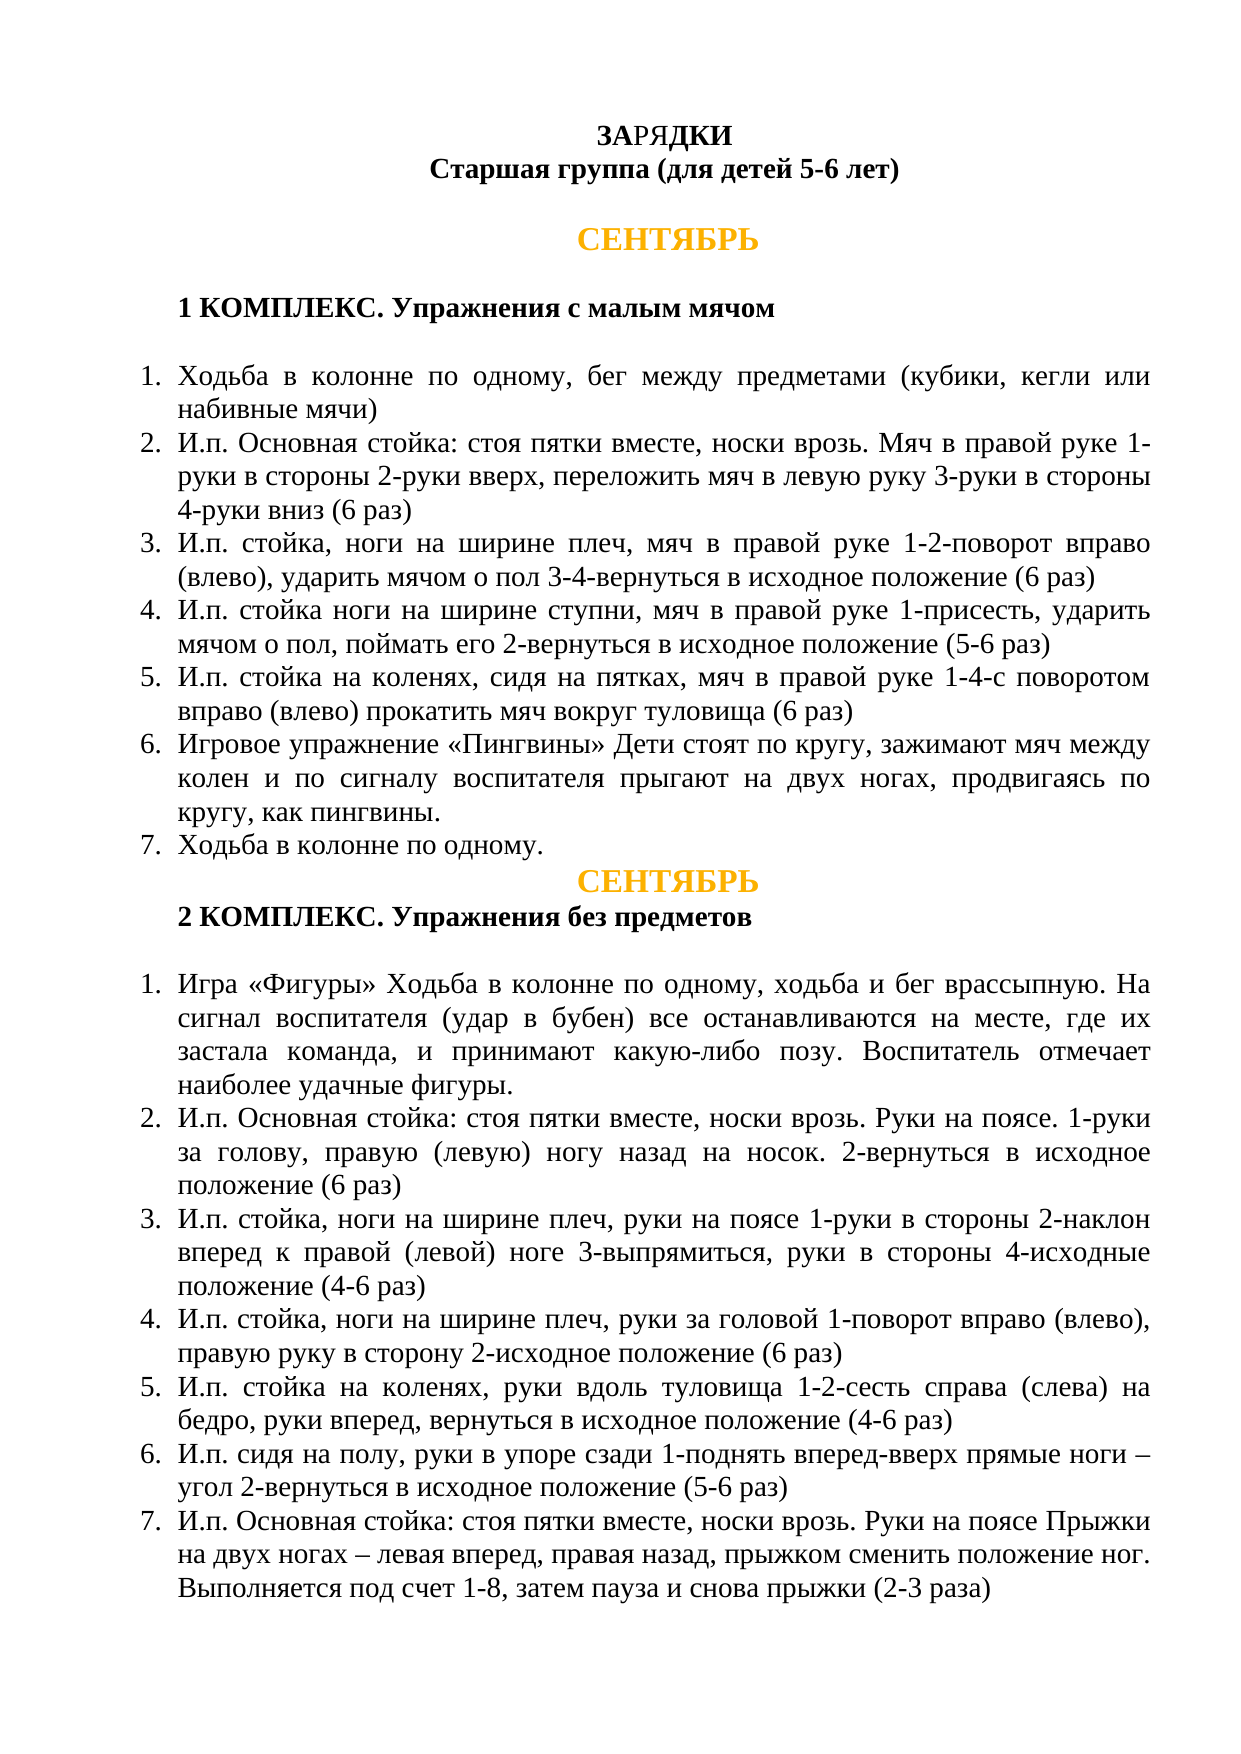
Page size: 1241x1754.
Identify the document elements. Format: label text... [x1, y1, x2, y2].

list И.п. стойка, ноги на ширине плеч, руки на поясе 1-руки в стороны 2-наклон вперед к правой (левой) ноге 3-выпрямиться, руки в стороны 4-исходные положение (4-6 раз) [140, 1201, 1152, 1302]
list Игровое упражнение «Пингвины» Дети стоят по кругу, зажимают мяч между колен и по сигналу воспитателя прыгают на двух ногах, продвигаясь по кругу, как пингвины. [140, 727, 1152, 827]
text Старшая группа (для детей 5-6 лет) [177, 152, 1152, 185]
list Игра «Фигуры» Ходьба в колонне по одному, ходьба и бег врассыпную. На сигнал воспитателя (удар в бубен) все останавливаются на месте, где их застала команда, и принимают какую-либо позу. Воспитатель отмечает наиболее удачные фигуры. [140, 966, 1152, 1100]
text СЕНТЯБРЬ [177, 219, 1152, 257]
list И.п. стойка на коленях, руки вдоль туловища 1-2-сесть справа (слева) на бедро, руки вперед, вернуться в исходное положение (4-6 раз) [140, 1369, 1152, 1436]
list И.п. Основная стойка: стоя пятки вместе, носки врозь. Руки на поясе. 1-руки за голову, правую (левую) ногу назад на носок. 2-вернуться в исходное положение (6 раз) [140, 1100, 1152, 1201]
list И.п. стойка ноги на ширине ступни, мяч в правой руке 1-присесть, ударить мячом о пол, поймать его 2-вернуться в исходное положение (5-6 раз) [140, 592, 1152, 659]
text ЗАРЯДКИ [177, 118, 1152, 152]
list Ходьба в колонне по одному. [140, 827, 1152, 861]
text 2 КОМПЛЕКС. Упражнения без предметов [177, 899, 1152, 933]
list И.п. сидя на полу, руки в упоре сзади 1-поднять вперед-вверх прямые ноги – угол 2-вернуться в исходное положение (5-6 раз) [140, 1436, 1152, 1503]
list И.п. Основная стойка: стоя пятки вместе, носки врозь. Мяч в правой руке 1-руки в стороны 2-руки вверх, переложить мяч в левую руку 3-руки в стороны 4-руки вниз (6 раз) [140, 425, 1152, 525]
list И.п. стойка, ноги на ширине плеч, мяч в правой руке 1-2-поворот вправо (влево), ударить мячом о пол 3-4-вернуться в исходное положение (6 раз) [140, 525, 1152, 592]
text СЕНТЯБРЬ [177, 861, 1152, 899]
list Ходьба в колонне по одному, бег между предметами (кубики, кегли или набивные мячи) [140, 358, 1152, 425]
list И.п. стойка на коленях, сидя на пятках, мяч в правой руке 1-4-с поворотом вправо (влево) прокатить мяч вокруг туловища (6 раз) [140, 659, 1152, 727]
text 1 КОМПЛЕКС. Упражнения с малым мячом [177, 291, 1152, 324]
list И.п. стойка, ноги на ширине плеч, руки за головой 1-поворот вправо (влево), правую руку в сторону 2-исходное положение (6 раз) [140, 1302, 1152, 1369]
list И.п. Основная стойка: стоя пятки вместе, носки врозь. Руки на поясе Прыжки на двух ногах – левая вперед, правая назад, прыжком сменить положение ног. Выполняется под счет 1-8, затем пауза и снова прыжки (2-3 раза) [140, 1503, 1152, 1603]
